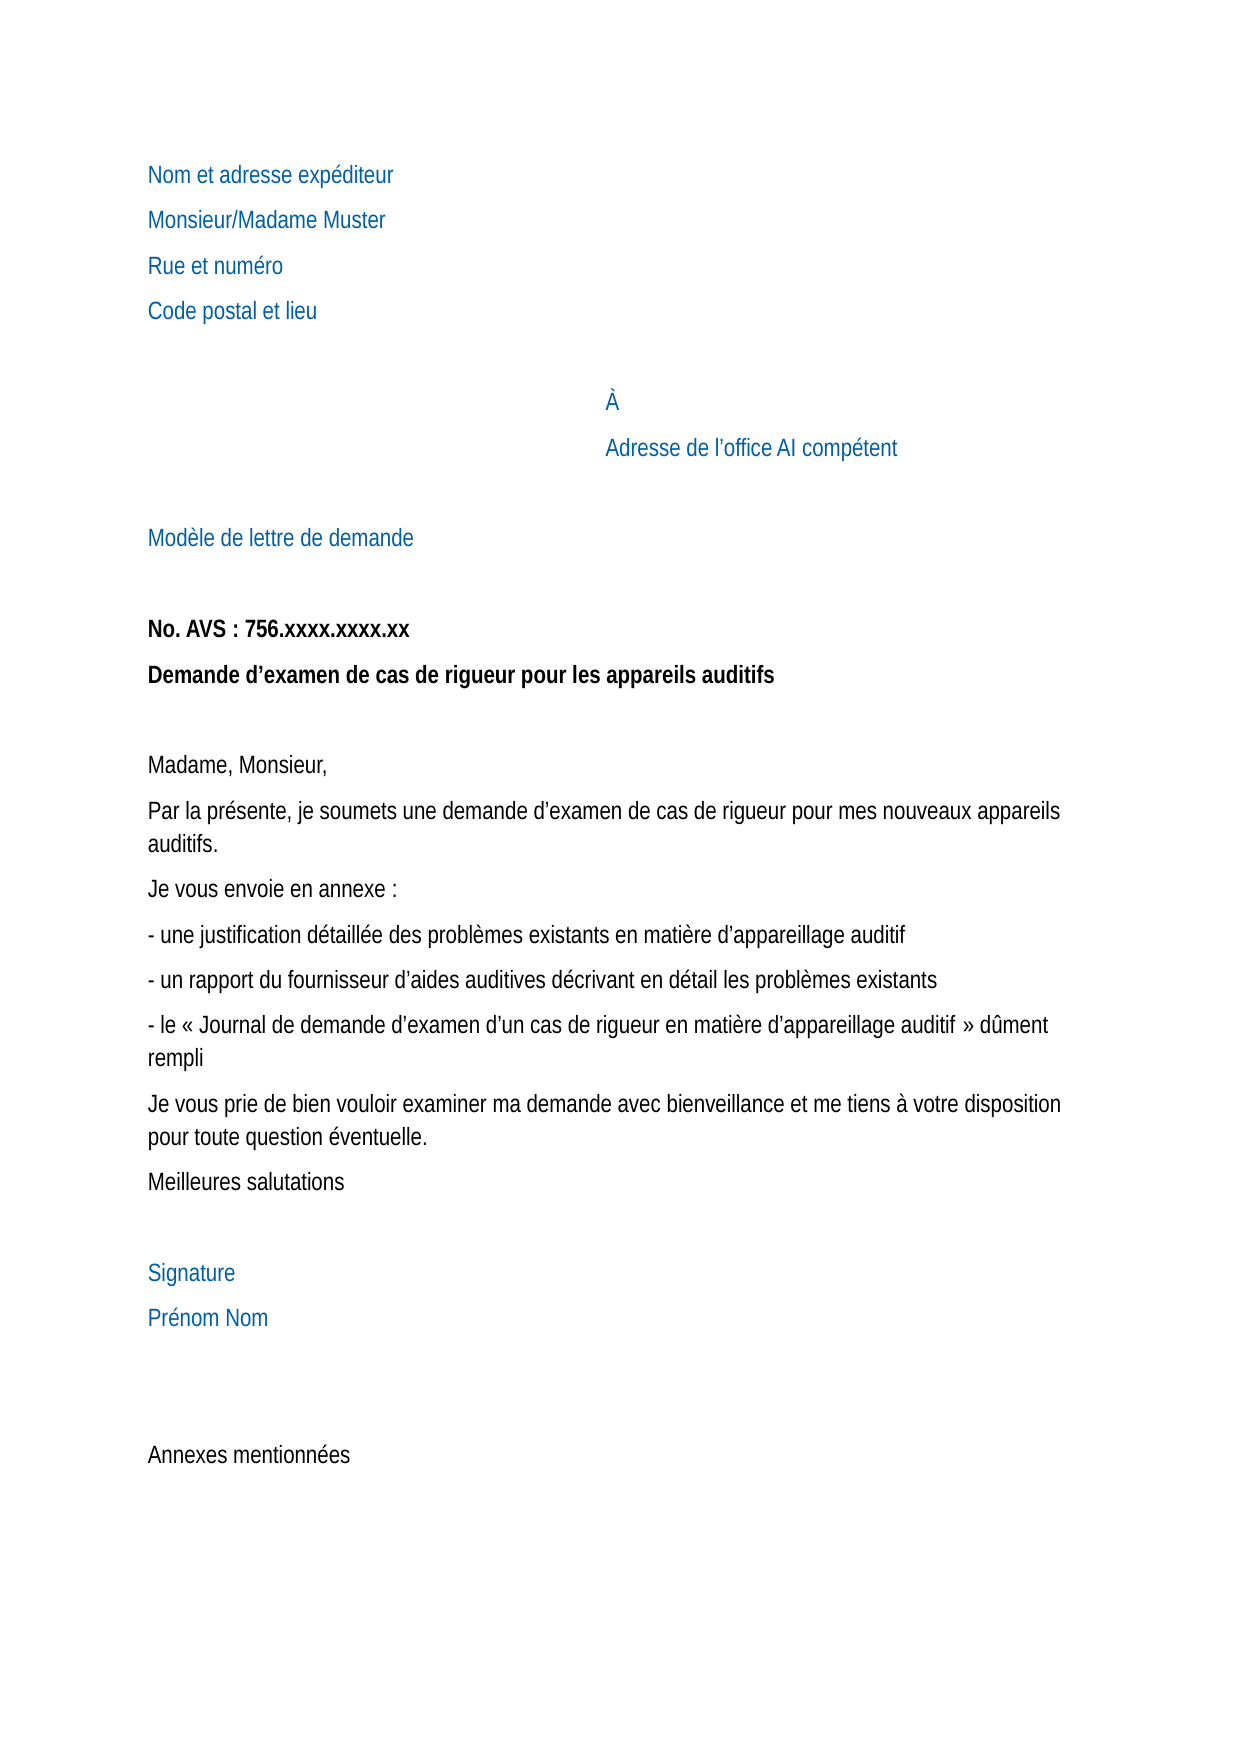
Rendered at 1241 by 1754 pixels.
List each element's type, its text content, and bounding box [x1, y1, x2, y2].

text Par la présente, je soumets une demande d’examen de cas de rigueur pour mes nouveaux appareils auditifs. [148, 796, 1093, 857]
text Je vous prie de bien vouloir examiner ma demande avec bienveillance et me tiens à votre disposition pour toute question éventuelle. [148, 1089, 1093, 1150]
text Monsieur/Madame Muster [148, 206, 1093, 234]
text Je vous envoie en annexe : [148, 874, 1093, 903]
text - une justification détaillée des problèmes existants en matière d’appareillage auditif [148, 920, 1093, 948]
text - un rapport du fournisseur d’aides auditives décrivant en détail les problèmes existants [148, 965, 1093, 994]
text No. AVS : 756.xxxx.xxxx.xx [148, 614, 1093, 643]
text Modèle de lettre de demande [148, 523, 1093, 552]
text Madame, Monsieur, [148, 751, 1093, 779]
text Rue et numéro [148, 251, 1093, 279]
text À [605, 387, 1093, 416]
text Meilleures salutations [148, 1167, 1093, 1196]
text Prénom Nom [148, 1303, 1093, 1332]
text Signature [148, 1258, 1093, 1287]
text Annexes mentionnées [148, 1440, 1093, 1468]
text - le « Journal de demande d’examen d’un cas de rigueur en matière d’appareillage auditif » dûment rempli [148, 1011, 1093, 1072]
text Nom et adresse expéditeur [148, 160, 1093, 189]
text Demande d’examen de cas de rigueur pour les appareils auditifs [148, 660, 1093, 688]
text Adresse de l’office AI compétent [605, 433, 1093, 461]
text Code postal et lieu [148, 296, 1093, 325]
